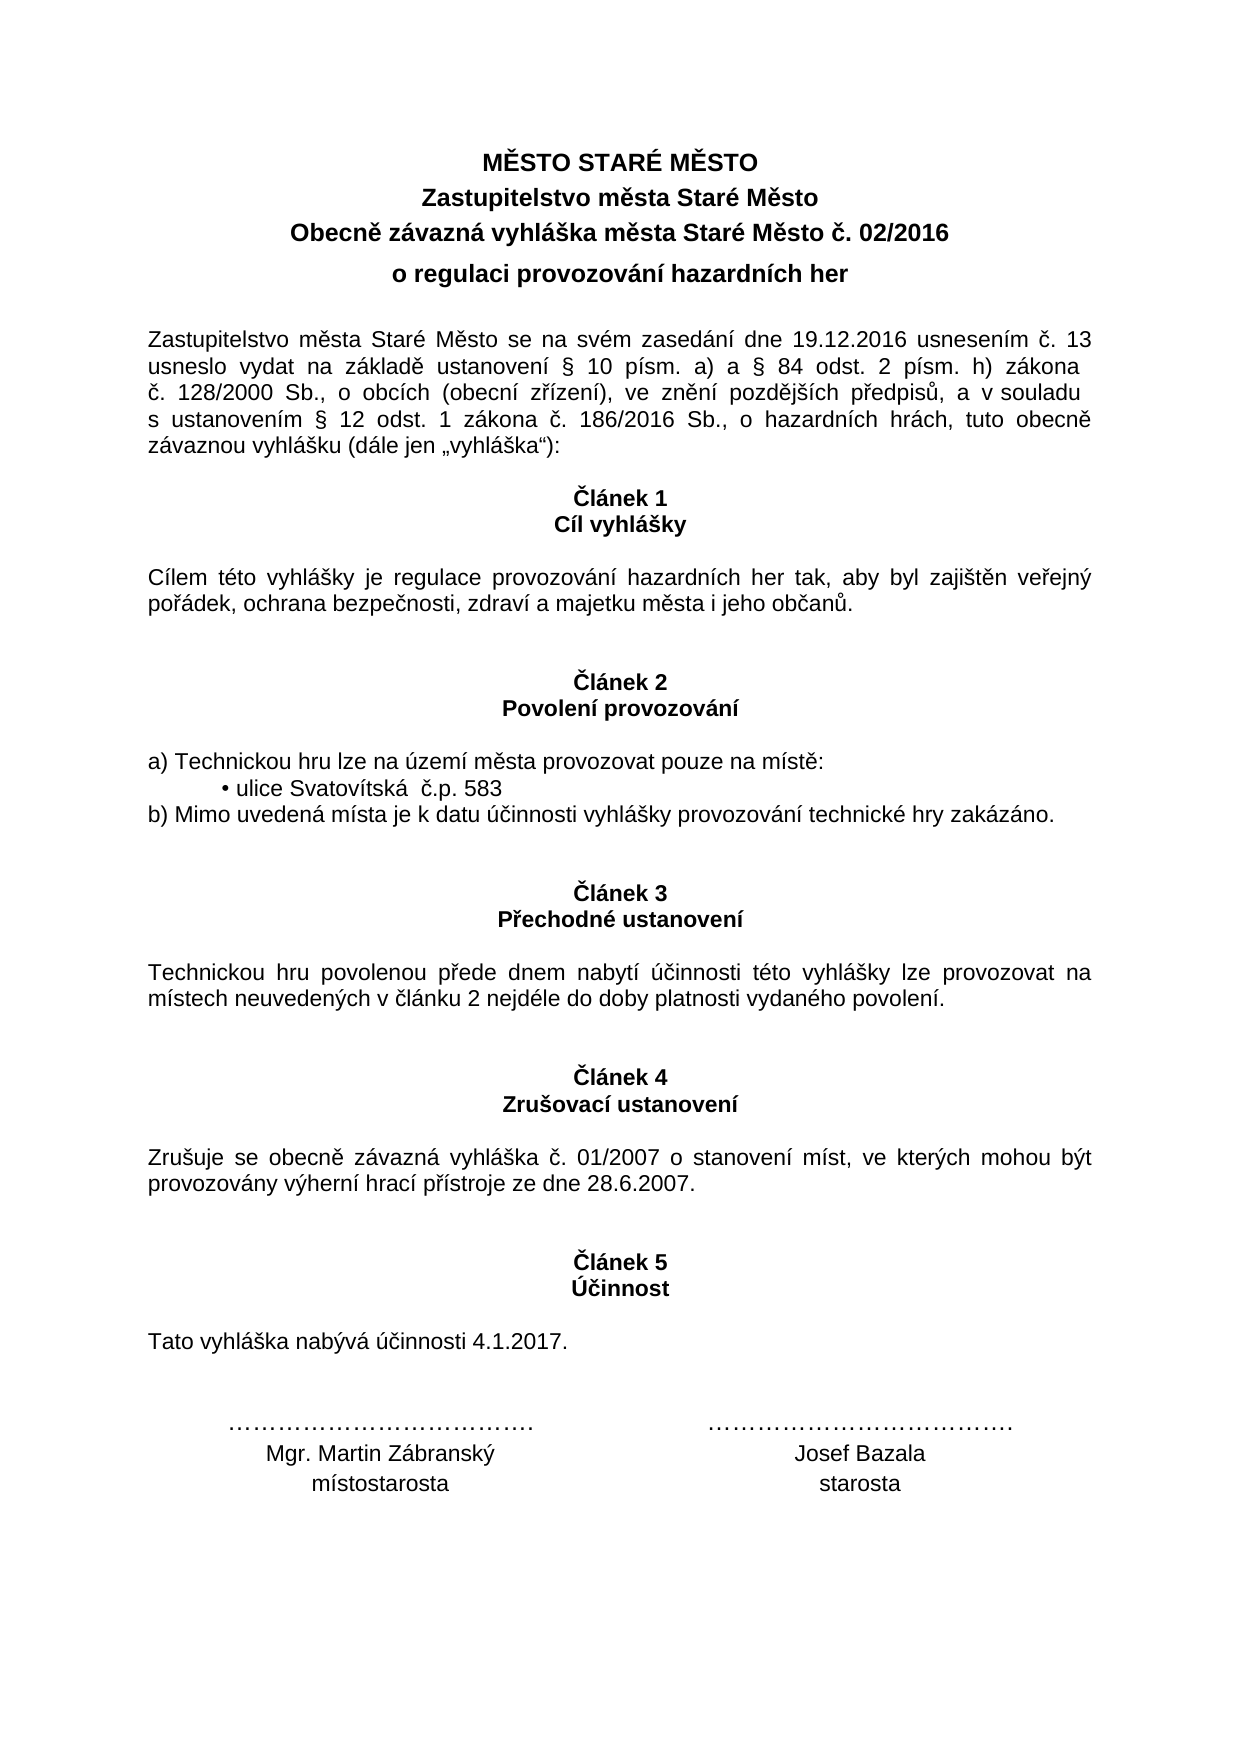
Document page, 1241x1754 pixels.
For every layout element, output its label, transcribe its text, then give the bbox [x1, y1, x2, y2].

text Přechodné ustanovení [148, 906, 1093, 933]
text MĚSTO STARÉ MĚSTO [148, 148, 1093, 176]
text Článek 4 [148, 1064, 1093, 1091]
text Tato vyhláška nabývá účinnosti 4.1.2017. [148, 1328, 1093, 1354]
text Článek 3 [148, 880, 1093, 906]
table_cell Josef Bazala starosta [620, 1440, 1100, 1501]
text Účinnost [148, 1275, 1093, 1302]
text Technickou hru povolenou přede dnem nabytí účinnosti této vyhlášky lze provozovat na místech neuvedených v článku 2 nejdéle do doby platnosti vydaného povolení. [148, 959, 1093, 1012]
text Zastupitelstvo města Staré Město [148, 183, 1093, 211]
text Obecně závazná vyhláška města Staré Město č. 02/2016 [148, 218, 1093, 246]
text Cílem této vyhlášky je regulace provozování hazardních her tak, aby byl zajištěn veřejný pořádek, ochrana bezpečnosti, zdraví a majetku města i jeho občanů. [148, 564, 1093, 616]
text Článek 5 [148, 1249, 1093, 1275]
text a) Technickou hru lze na území města provozovat pouze na místě: [148, 748, 1093, 774]
table_header ………………………………. [140, 1407, 620, 1440]
table_cell Mgr. Martin Zábranský místostarosta [140, 1440, 620, 1501]
text Článek 2 [148, 669, 1093, 695]
text Článek 1 [148, 484, 1093, 511]
text b) Mimo uvedená místa je k datu účinnosti vyhlášky provozování technické hry zakázáno. [148, 801, 1093, 827]
text ulice Svatovítská č.p. 583 [148, 774, 1093, 801]
text o regulaci provozování hazardních her [148, 259, 1093, 288]
text Zastupitelstvo města Staré Město se na svém zasedání dne 19.12.2016 usnesením č. 13 usneslo vydat na základě ustanovení § 10 písm. a) a § 84 odst. 2 písm. h) zákona č. 128/2000 Sb., o obcích (obecní zřízení), ve znění pozdějších předpisů, a v souladu s ustanovením § 12 odst. 1 zákona č. 186/2016 Sb., o hazardních hrách, tuto obecně závaznou vyhlášku (dále jen „vyhláška“): [148, 326, 1093, 458]
text Zrušovací ustanovení [148, 1091, 1093, 1117]
text Cíl vyhlášky [148, 511, 1093, 537]
table_header ………………………………. [620, 1407, 1100, 1440]
text Zrušuje se obecně závazná vyhláška č. 01/2007 o stanovení míst, ve kterých mohou být provozovány výherní hrací přístroje ze dne 28.6.2007. [148, 1143, 1093, 1196]
text Povolení provozování [148, 695, 1093, 722]
